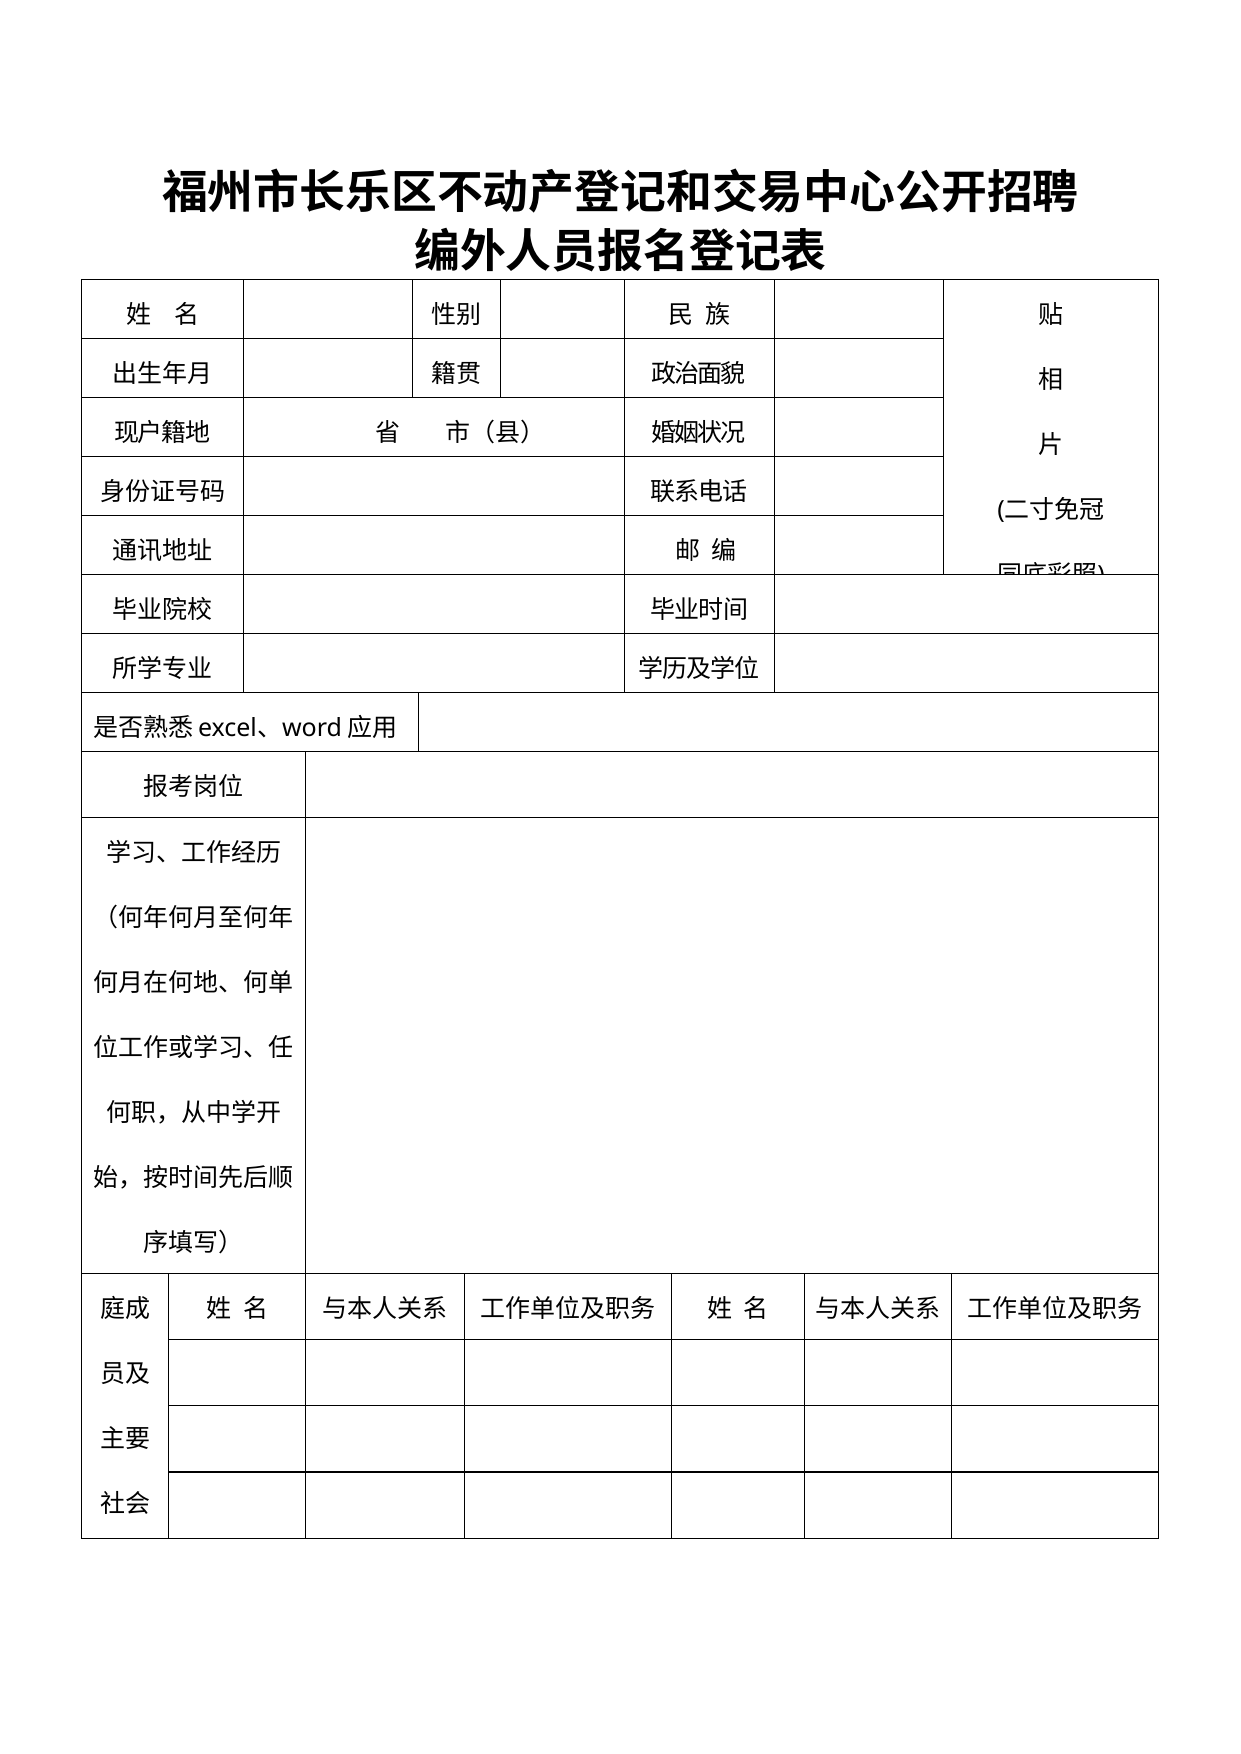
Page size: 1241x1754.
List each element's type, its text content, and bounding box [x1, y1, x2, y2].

table_cell [465, 1340, 671, 1405]
table_cell 身份证号码 [82, 457, 243, 515]
table_cell 联系电话 [625, 457, 774, 515]
table_cell 工作单位及职务 [952, 1274, 1158, 1339]
table_cell 出生年月 [82, 339, 243, 397]
table_cell [169, 1406, 305, 1471]
table_cell 毕业时间 [625, 575, 774, 633]
table_header 民 族 [625, 280, 774, 338]
table_cell [244, 634, 624, 692]
table_cell [775, 575, 1158, 633]
table_cell 学历及学位 [625, 634, 774, 692]
table_cell [672, 1473, 804, 1537]
table_cell [775, 398, 943, 456]
table_cell [419, 693, 1158, 751]
table_header [775, 280, 943, 338]
table_cell [672, 1406, 804, 1471]
table_cell 婚姻状况 [625, 398, 774, 456]
table_cell [306, 752, 1158, 817]
table_cell 省 市（县） [244, 398, 624, 456]
table_cell [775, 634, 1158, 692]
table_cell [952, 1406, 1158, 1471]
table_cell [465, 1406, 671, 1471]
table_cell [306, 1340, 464, 1405]
table_cell 现户籍地 [82, 398, 243, 456]
table_cell 籍贯 [413, 339, 500, 397]
table_cell [501, 339, 624, 397]
text 福州市长乐区不动产登记和交易中心公开招聘 [118, 162, 1122, 220]
table_header [244, 280, 412, 338]
table_cell [244, 339, 412, 397]
table_cell 与本人关系 [805, 1274, 951, 1339]
table_cell [775, 516, 943, 574]
table_cell [244, 457, 624, 515]
table_cell [952, 1340, 1158, 1405]
table_cell [952, 1473, 1158, 1537]
table_cell [306, 1473, 464, 1537]
table_cell 邮 编 [625, 516, 774, 574]
table_cell 工作单位及职务 [465, 1274, 671, 1339]
table_cell 庭成员及主要社会关系 [82, 1274, 168, 1537]
text 编外人员报名登记表 [118, 220, 1122, 279]
table_cell 是否熟悉excel、word应用 [82, 693, 418, 751]
table_cell [775, 339, 943, 397]
table_cell 所学专业 [82, 634, 243, 692]
table_cell [244, 575, 624, 633]
table_cell [805, 1340, 951, 1405]
table_cell [306, 1406, 464, 1471]
table_cell 政治面貌 [625, 339, 774, 397]
table_header 姓 名 [82, 280, 243, 338]
table_cell [169, 1473, 305, 1537]
table_cell [465, 1473, 671, 1537]
table_cell 毕业院校 [82, 575, 243, 633]
table_cell 姓 名 [169, 1274, 305, 1339]
table_cell 与本人关系 [306, 1274, 464, 1339]
table_cell [775, 457, 943, 515]
table_cell [805, 1473, 951, 1537]
table_cell [244, 516, 624, 574]
table_header [501, 280, 624, 338]
table_cell [169, 1340, 305, 1405]
table_cell 通讯地址 [82, 516, 243, 574]
table_cell 报考岗位 [82, 752, 305, 817]
table_cell [306, 818, 1158, 1273]
table_header 性别 [413, 280, 500, 338]
table_cell [672, 1340, 804, 1405]
table_header 贴 相 片 (二寸免冠 同底彩照) [944, 280, 1158, 574]
table_cell 姓 名 [672, 1274, 804, 1339]
table_cell 学习、工作经历（何年何月至何年何月在何地、何单位工作或学习、任何职，从中学开始，按时间先后顺序填写） [82, 818, 305, 1273]
table_cell [805, 1406, 951, 1471]
